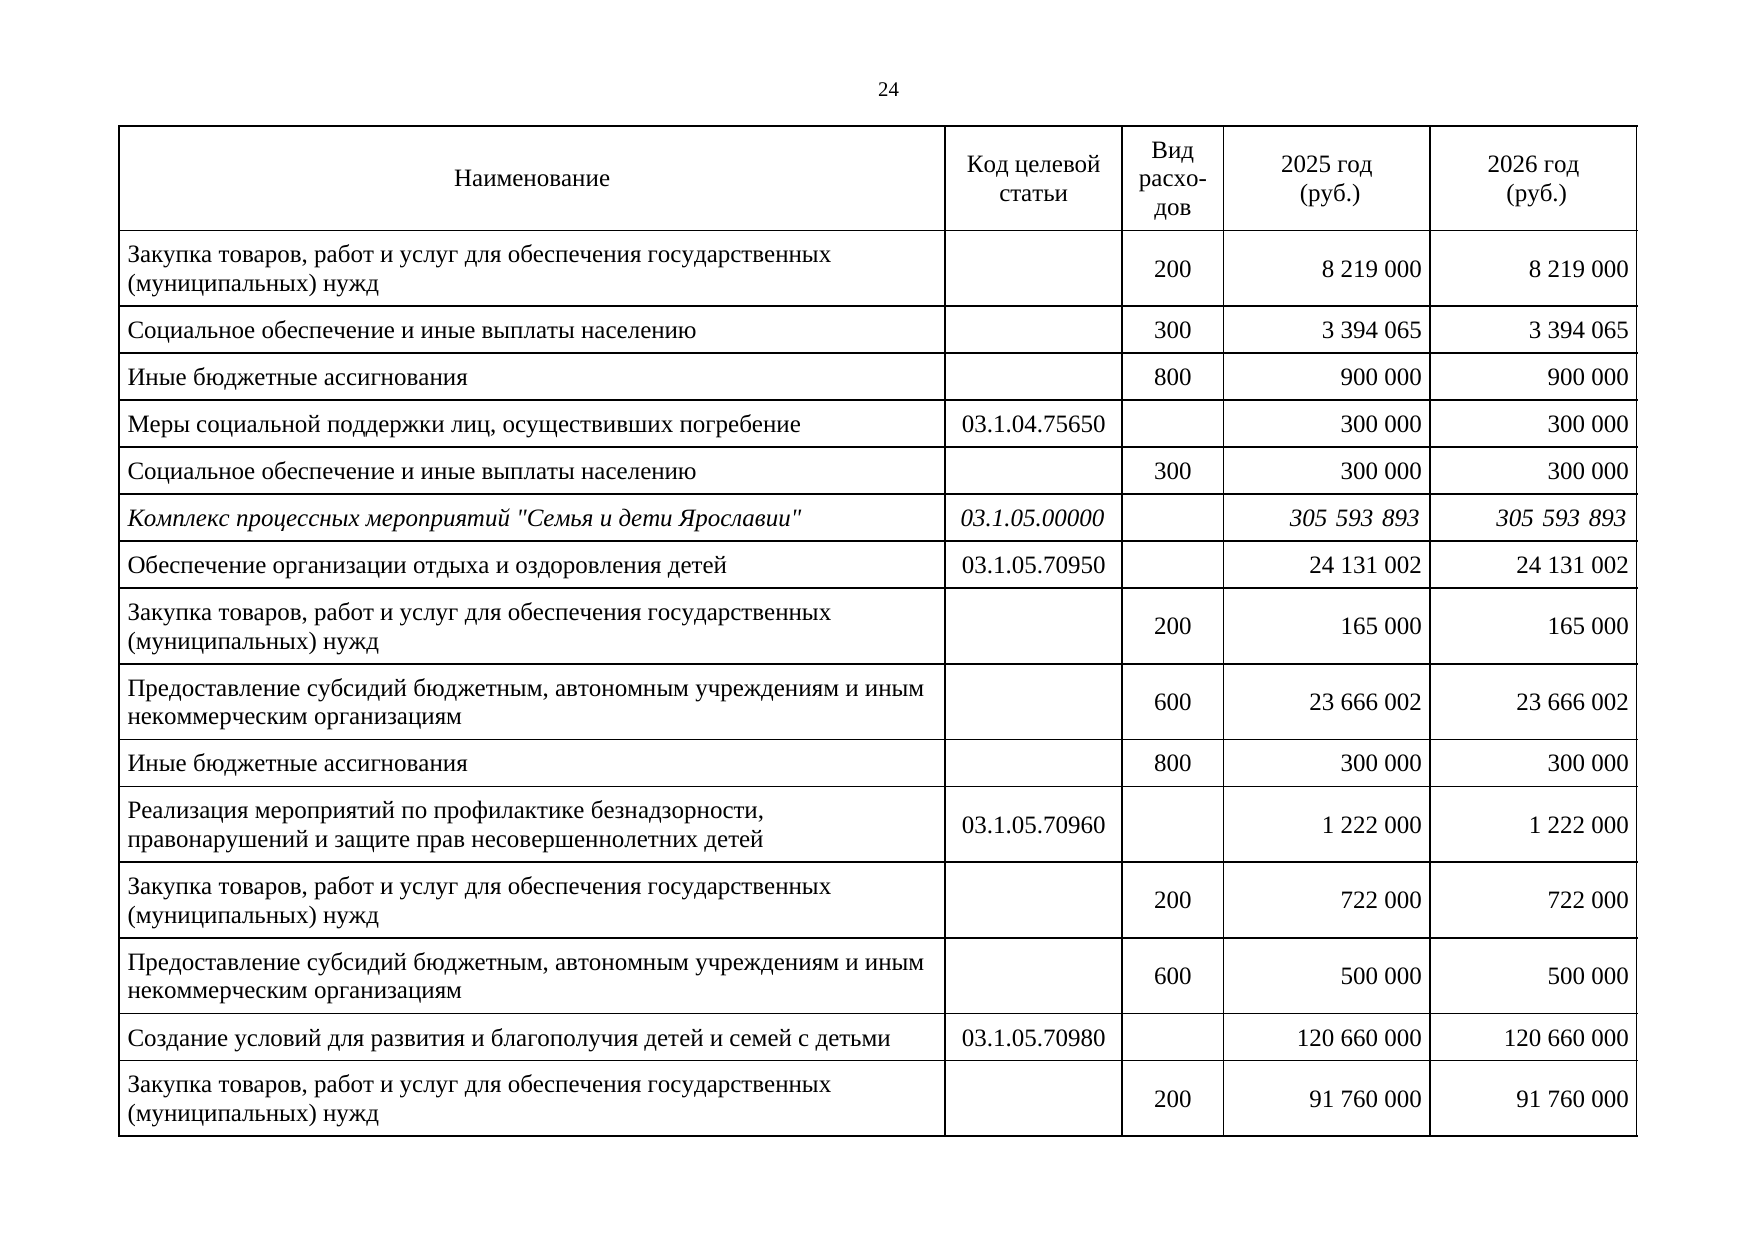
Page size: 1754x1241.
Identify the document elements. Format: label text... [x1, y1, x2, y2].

table_cell 900 000 [1224, 354, 1429, 399]
table_cell 03.1.05.70960 [946, 787, 1121, 861]
table_cell 600 [1123, 939, 1223, 1013]
table_cell Социальное обеспечение и иные выплаты населению [120, 448, 944, 493]
table_cell [946, 1061, 1121, 1135]
table_cell 300 000 [1431, 740, 1636, 786]
table_cell Иные бюджетные ассигнования [120, 354, 944, 399]
table_cell 305 593 893 [1224, 495, 1429, 540]
table_header [946, 127, 1121, 229]
table_cell [1123, 495, 1223, 540]
table_cell 200 [1123, 863, 1223, 937]
table_cell [946, 354, 1121, 399]
table_cell [946, 665, 1121, 738]
table_cell Иные бюджетные ассигнования [120, 740, 944, 786]
table_cell 165 000 [1431, 589, 1636, 663]
table_cell 8 219 000 [1224, 231, 1429, 305]
table_cell Закупка товаров, работ и услуг для обеспечения государственных (муниципальных) нужд [120, 231, 944, 305]
table_cell 300 000 [1224, 740, 1429, 786]
table_cell 722 000 [1431, 863, 1636, 937]
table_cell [120, 307, 944, 352]
table_cell 800 [1123, 740, 1223, 786]
table_cell 24 131 002 [1224, 542, 1429, 587]
table_cell [946, 307, 1121, 352]
table_cell Предоставление субсидий бюджетным, автономным учреждениям и иным некоммерческим организациям [120, 665, 944, 738]
table_cell 91 760 000 [1431, 1061, 1636, 1135]
table_header [120, 127, 944, 229]
table_cell Предоставление субсидий бюджетным, автономным учреждениям и иным некоммерческим организациям [120, 939, 944, 1013]
table_cell 23 666 002 [1431, 665, 1636, 738]
table_cell [946, 939, 1121, 1013]
table_cell 200 [1123, 589, 1223, 663]
table_cell 200 [1123, 231, 1223, 305]
table_cell 03.1.05.00000 [946, 495, 1121, 540]
table_cell [946, 740, 1121, 786]
table_cell 600 [1123, 665, 1223, 738]
table_cell 03.1.05.70950 [946, 542, 1121, 587]
table_header [1123, 127, 1223, 229]
table_cell 300 [1123, 307, 1223, 352]
table_cell 722 000 [1224, 863, 1429, 937]
table_cell 900 000 [1431, 354, 1636, 399]
table_cell Обеспечение организации отдыха и оздоровления детей [120, 542, 944, 587]
table_cell [946, 863, 1121, 937]
table_cell 500 000 [1224, 939, 1429, 1013]
table_cell 305 593 893 [1431, 495, 1636, 540]
table_cell 300 000 [1431, 401, 1636, 446]
table_cell 24 131 002 [1431, 542, 1636, 587]
table_cell 120 660 000 [1224, 1014, 1429, 1060]
table_cell 1 222 000 [1431, 787, 1636, 861]
table_cell 300 [1123, 448, 1223, 493]
table_cell 3 394 065 [1224, 307, 1429, 352]
table_cell [1123, 1014, 1223, 1060]
table_cell 3 394 065 [1431, 307, 1636, 352]
table_cell Закупка товаров, работ и услуг для обеспечения государственных (муниципальных) нужд [120, 589, 944, 663]
table_cell 500 000 [1431, 939, 1636, 1013]
table_cell 300 000 [1224, 401, 1429, 446]
table_cell 03.1.04.75650 [946, 401, 1121, 446]
table_cell 120 660 000 [1431, 1014, 1636, 1060]
table_cell [1123, 542, 1223, 587]
table_cell 800 [1123, 354, 1223, 399]
table_cell Закупка товаров, работ и услуг для обеспечения государственных (муниципальных) нужд [120, 863, 944, 937]
table_cell Создание условий для развития и благополучия детей и семей с детьми [120, 1014, 944, 1060]
table_header [1224, 127, 1429, 229]
table_cell 91 760 000 [1224, 1061, 1429, 1135]
table_cell 165 000 [1224, 589, 1429, 663]
table_cell [1123, 401, 1223, 446]
table_cell [946, 448, 1121, 493]
table_cell 200 [1123, 1061, 1223, 1135]
table_cell 300 000 [1224, 448, 1429, 493]
table_cell 1 222 000 [1224, 787, 1429, 861]
table_cell Реализация мероприятий по профилактике безнадзорности, правонарушений и защите прав несовершеннолетних детей [120, 787, 944, 861]
table_cell 300 000 [1431, 448, 1636, 493]
table_cell [946, 589, 1121, 663]
table_cell Закупка товаров, работ и услуг для обеспечения государственных (муниципальных) нужд [120, 1061, 944, 1135]
table_cell 23 666 002 [1224, 665, 1429, 738]
table_cell Меры социальной поддержки лиц, осуществивших погребение [120, 401, 944, 446]
table_cell Комплекс процессных мероприятий "Семья и дети Ярославии" [120, 495, 944, 540]
table_cell [1123, 787, 1223, 861]
table_cell 03.1.05.70980 [946, 1014, 1121, 1060]
table_cell [946, 231, 1121, 305]
table_header [1431, 127, 1636, 229]
table_cell 8 219 000 [1431, 231, 1636, 305]
